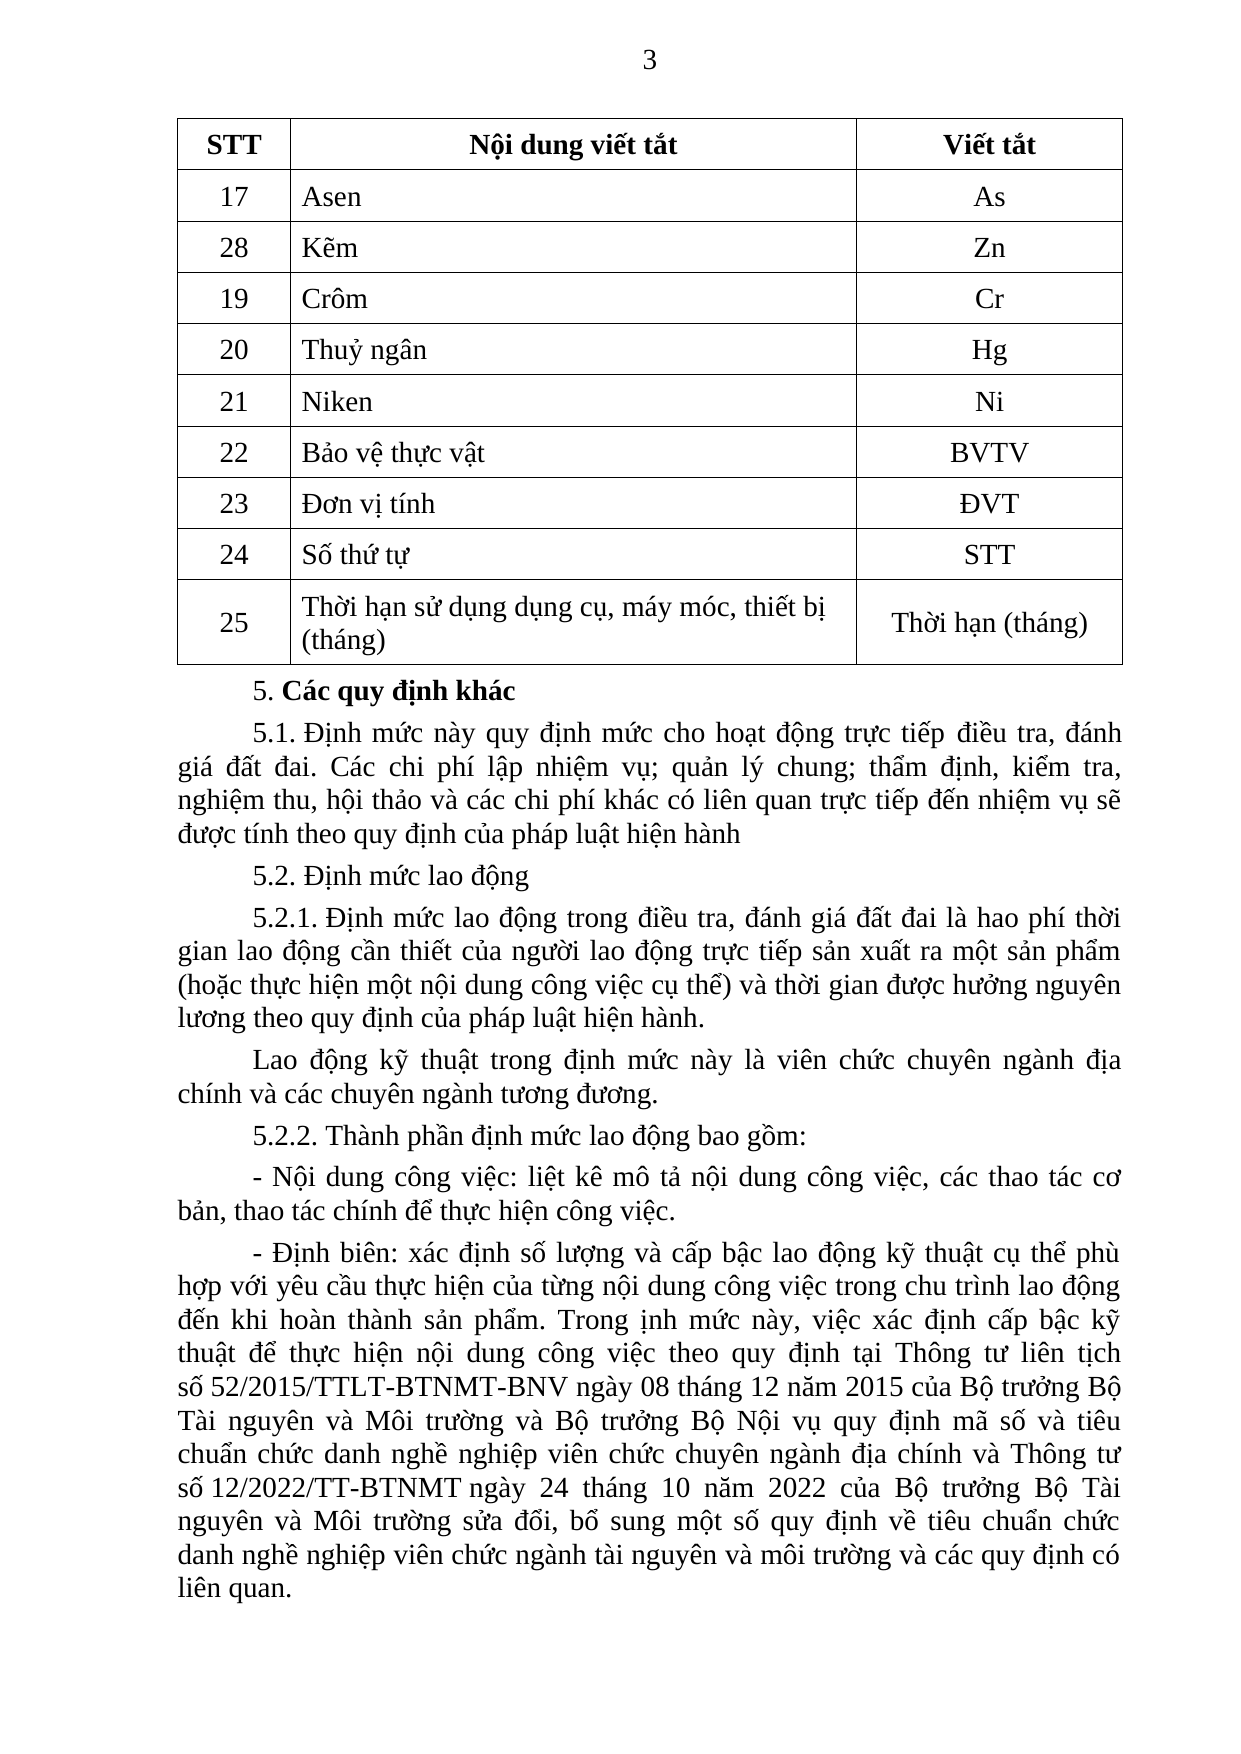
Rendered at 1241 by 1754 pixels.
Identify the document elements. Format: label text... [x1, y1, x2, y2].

table_cell 25 [178, 580, 290, 664]
table_cell ĐVT [857, 478, 1122, 528]
list Thành phần định mức lao động bao gồm: [177, 1118, 1122, 1151]
table_cell Asen [291, 170, 856, 221]
table_cell Zn [857, 222, 1122, 272]
table_cell Thuỷ ngân [291, 324, 856, 374]
table_cell 19 [178, 273, 290, 323]
table_cell BVTV [857, 427, 1122, 477]
text Lao động kỹ thuật trong định mức này là viên chức chuyên ngành địa chính và các chuyên ngành tương đương. [177, 1042, 1122, 1109]
table_cell 17 [178, 170, 290, 221]
table_cell 23 [178, 478, 290, 528]
text - Nội dung công việc: liệt kê mô tả nội dung công việc, các thao tác cơ bản, thao tác chính để thực hiện công việc. [177, 1159, 1122, 1227]
table_cell 24 [178, 529, 290, 579]
table_cell Số thứ tự [291, 529, 856, 579]
table_cell Thời hạn (tháng) [857, 580, 1122, 664]
list Định mức này quy định mức cho hoạt động trực tiếp điều tra, đánh giá đất đai. Các chi phí lập nhiệm vụ; quản lý chung; thẩm định, kiểm tra, nghiệm thu, hội thảo và các chi phí khác có liên quan trực tiếp đến nhiệm vụ sẽ được tính theo quy định của pháp luật hiện hành [177, 715, 1122, 849]
table_cell Đơn vị tính [291, 478, 856, 528]
table_header Viết tắt [857, 119, 1122, 169]
table_header STT [178, 119, 290, 169]
table_cell Bảo vệ thực vật [291, 427, 856, 477]
table_cell Kẽm [291, 222, 856, 272]
table_cell Cr [857, 273, 1122, 323]
table_cell Niken [291, 375, 856, 426]
table_header Nội dung viết tắt [291, 119, 856, 169]
list Định mức lao động trong điều tra, đánh giá đất đai là hao phí thời gian lao động cần thiết của người lao động trực tiếp sản xuất ra một sản phẩm (hoặc thực hiện một nội dung công việc cụ thể) và thời gian được hưởng nguyên lương theo quy định của pháp luật hiện hành. [177, 900, 1122, 1034]
table_cell Crôm [291, 273, 856, 323]
table_cell Hg [857, 324, 1122, 374]
table_cell STT [857, 529, 1122, 579]
table_cell 21 [178, 375, 290, 426]
table_cell As [857, 170, 1122, 221]
table_cell 22 [178, 427, 290, 477]
list Định mức lao động [177, 858, 1122, 891]
table_cell Thời hạn sử dụng dụng cụ, máy móc, thiết bị (tháng) [291, 580, 856, 664]
text - Định biên: xác định số lượng và cấp bậc lao động kỹ thuật cụ thể phù hợp với yêu cầu thực hiện của từng nội dung công việc trong chu trình lao động đến khi hoàn thành sản phẩm. Trong ịnh mức này, việc xác định cấp bậc kỹ thuật để thực hiện nội dung công việc theo quy định tại Thông tư liên tịch số 52/2015/TTLT-BTNMT-BNV ngày 08 tháng 12 năm 2015 của Bộ trưởng Bộ Tài nguyên và Môi trường và Bộ trưởng Bộ Nội vụ quy định mã số và tiêu chuẩn chức danh nghề nghiệp viên chức chuyên ngành địa chính và Thông tư số 12/2022/TT-BTNMT ngày 24 tháng 10 năm 2022 của Bộ trưởng Bộ Tài nguyên và Môi trường sửa đổi, bổ sung một số quy định về tiêu chuẩn chức danh nghề nghiệp viên chức ngành tài nguyên và môi trường và các quy định có liên quan. [177, 1235, 1122, 1604]
table_cell 28 [178, 222, 290, 272]
table_cell Ni [857, 375, 1122, 426]
table_cell 20 [178, 324, 290, 374]
list Các quy định khác [177, 673, 1122, 707]
